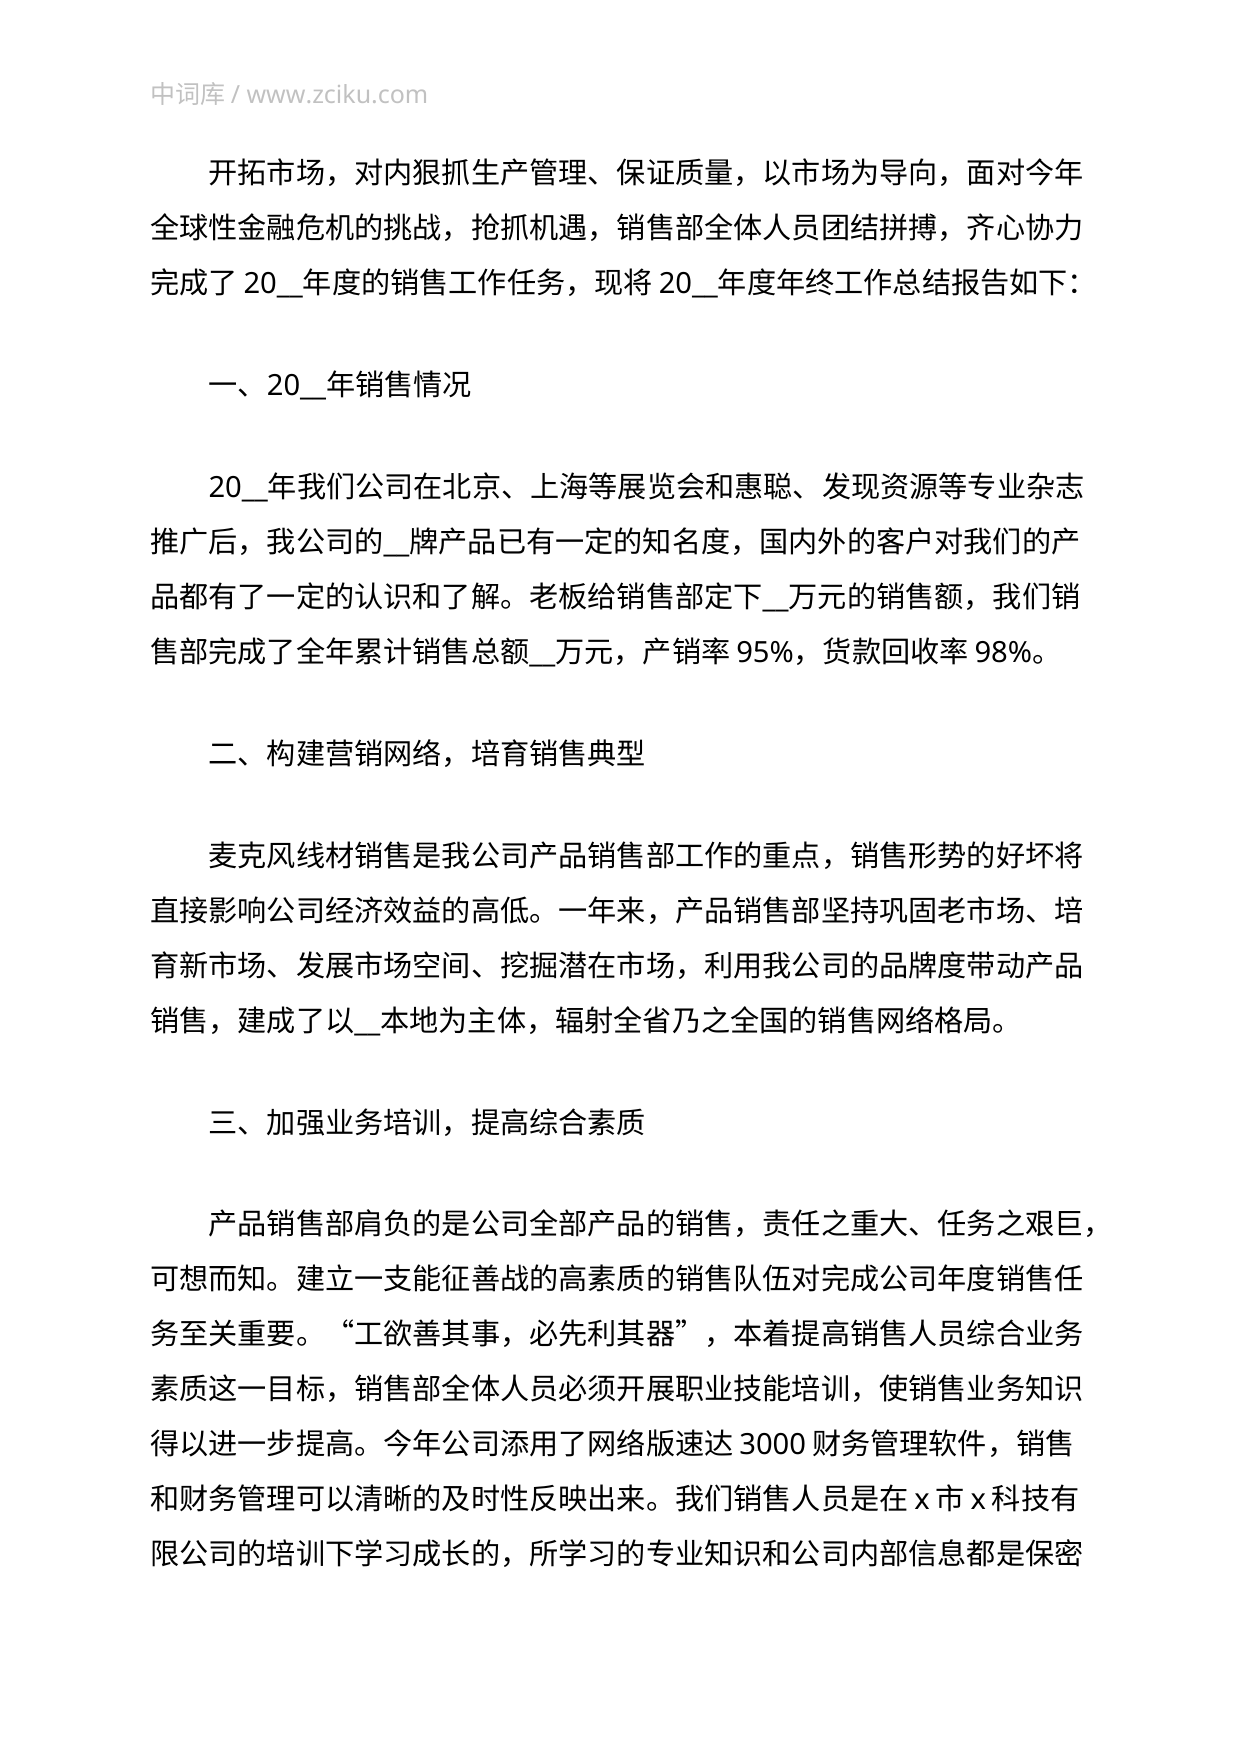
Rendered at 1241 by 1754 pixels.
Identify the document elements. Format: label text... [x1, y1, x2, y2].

text 二、构建营销网络，培育销售典型 [150, 731, 1090, 773]
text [150, 1201, 1090, 1573]
text 开拓市场，对内狠抓生产管理、保证质量，以市场为导向，面对今年全球性金融危机的挑战，抢抓机遇，销售部全体人员团结拼搏，齐心协力完成了20__年度的销售工作任务，现将20__年度年终工作总结报告如下： [150, 150, 1090, 302]
text 三、加强业务培训，提高综合素质 [150, 1099, 1090, 1141]
text 一、20__年销售情况 [150, 362, 1090, 404]
text 麦克风线材销售是我公司产品销售部工作的重点，销售形势的好坏将直接影响公司经济效益的高低。一年来，产品销售部坚持巩固老市场、培育新市场、发展市场空间、挖掘潜在市场，利用我公司的品牌度带动产品销售，建成了以__本地为主体，辐射全省乃之全国的销售网络格局。 [150, 832, 1090, 1039]
text 20__年我们公司在北京、上海等展览会和惠聪、发现资源等专业杂志推广后，我公司的__牌产品已有一定的知名度，国内外的客户对我们的产品都有了一定的认识和了解。老板给销售部定下__万元的销售额，我们销售部完成了全年累计销售总额__万元，产销率95%，货款回收率98%。 [150, 464, 1090, 671]
